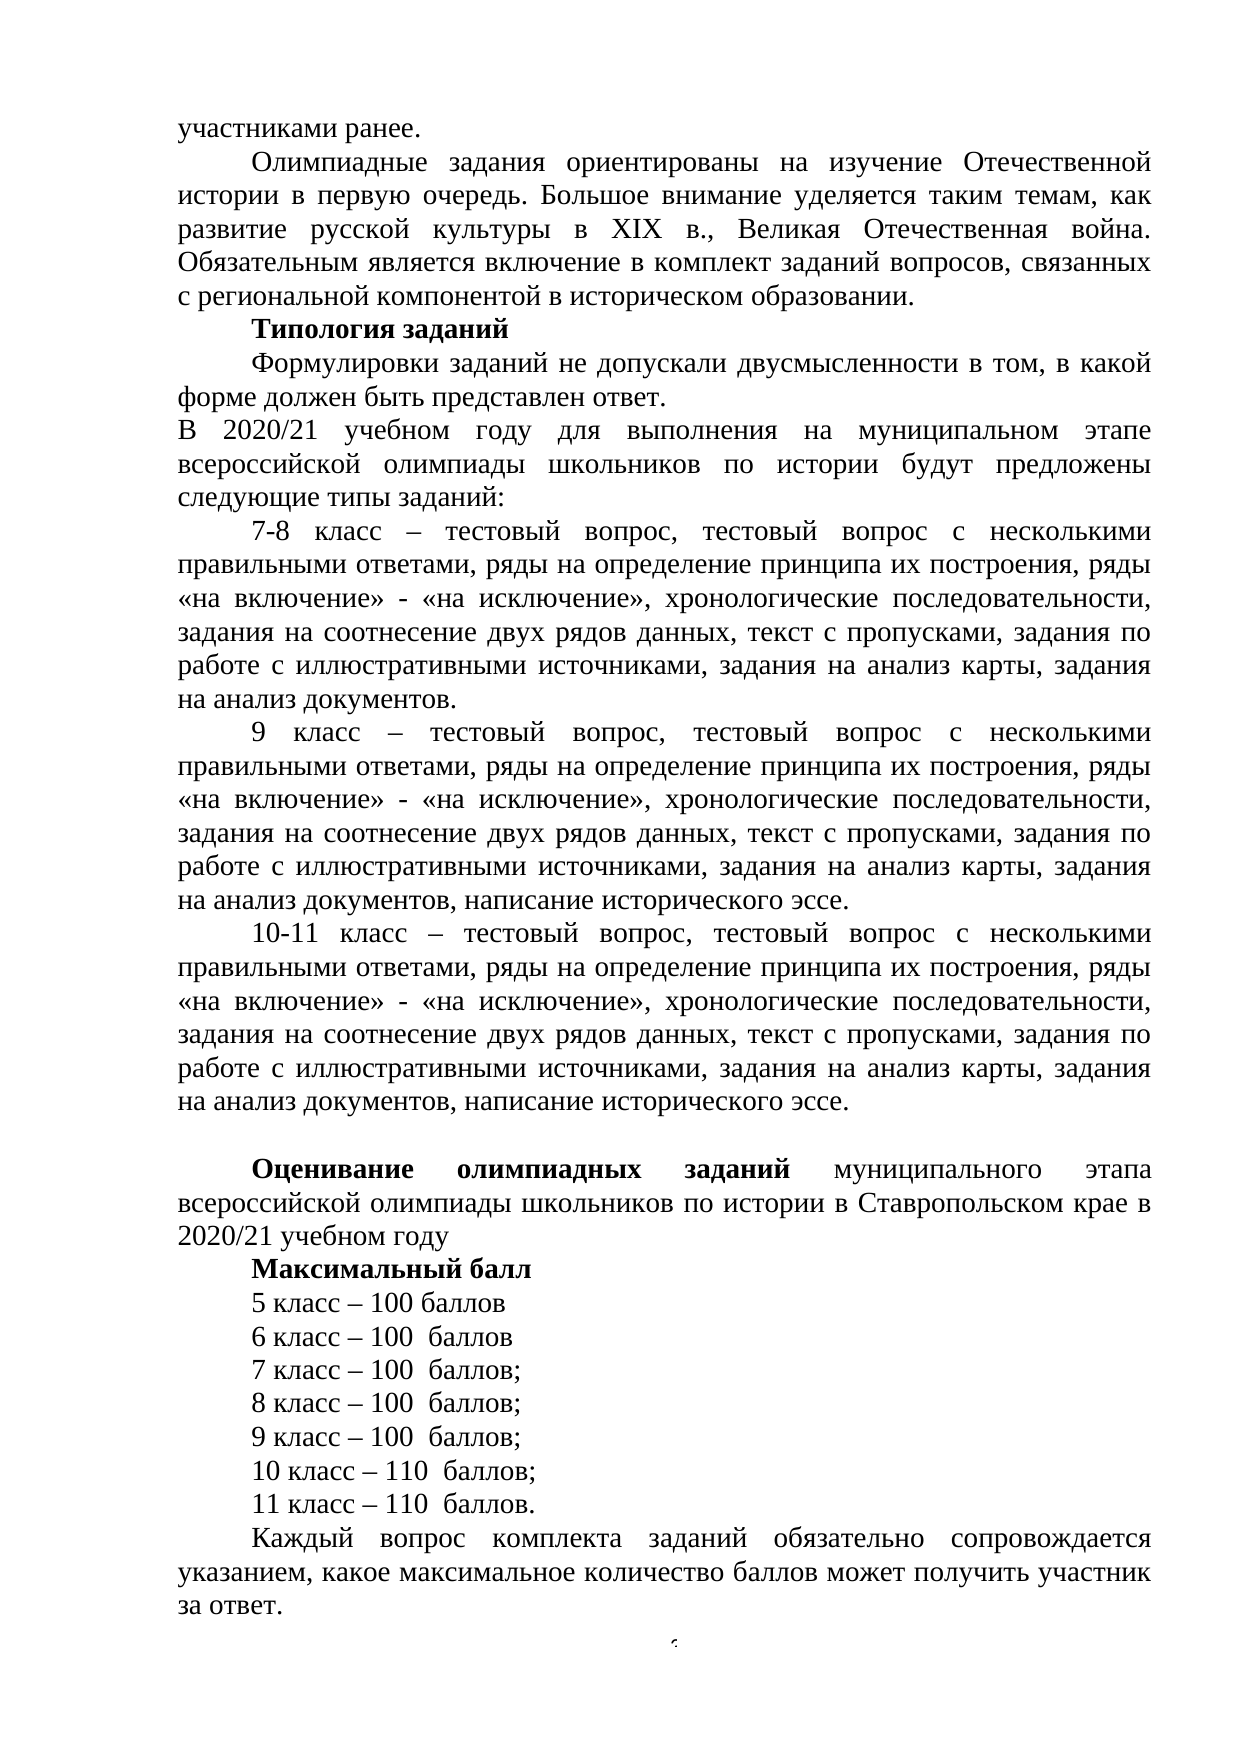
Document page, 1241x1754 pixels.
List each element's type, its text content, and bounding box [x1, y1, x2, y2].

text Олимпиадные задания ориентированы на изучение Отечественной истории в первую очередь. Большое внимание уделяется таким темам, как развитие русской культуры в XIX в., Великая Отечественная война. Обязательным является включение в комплект заданий вопросов, связанных с региональной компонентой в историческом образовании. [177, 144, 1152, 312]
list класс – 100 баллов; [251, 1419, 1163, 1453]
text Оценивание олимпиадных заданий муниципального этапа всероссийской олимпиады школьников по истории в Ставропольском крае в 2020/21 учебном году [177, 1151, 1152, 1252]
text 10-11 класс – тестовый вопрос, тестовый вопрос с несколькими правильными ответами, ряды на определение принципа их построения, ряды «на включение» - «на исключение», хронологические последовательности, задания на соотнесение двух рядов данных, текст с пропусками, задания по работе с иллюстративными источниками, задания на анализ карты, задания на анализ документов, написание исторического эссе. [177, 916, 1152, 1117]
text Максимальный балл [251, 1252, 1153, 1286]
text В 2020/21 учебном году для выполнения на муниципальном этапе всероссийской олимпиады школьников по истории будут предложены следующие типы заданий: [177, 412, 1152, 513]
text Формулировки заданий не допускали двусмысленности в том, в какой форме должен быть представлен ответ. [177, 345, 1152, 412]
text Каждый вопрос комплекта заданий обязательно сопровождается указанием, какое максимальное количество баллов может получить участник за ответ. [177, 1520, 1152, 1621]
list класс – 100 баллов; [251, 1386, 1163, 1419]
text 9 класс – тестовый вопрос, тестовый вопрос с несколькими правильными ответами, ряды на определение принципа их построения, ряды «на включение» - «на исключение», хронологические последовательности, задания на соотнесение двух рядов данных, текст с пропусками, задания по работе с иллюстративными источниками, задания на анализ карты, задания на анализ документов, написание исторического эссе. [177, 714, 1152, 916]
text 5 класс – 100 баллов [251, 1286, 1153, 1319]
list класс – 110 баллов; [251, 1453, 1163, 1487]
list класс – 110 баллов. [251, 1487, 1163, 1520]
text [177, 110, 1152, 144]
text 7-8 класс – тестовый вопрос, тестовый вопрос с несколькими правильными ответами, ряды на определение принципа их построения, ряды «на включение» - «на исключение», хронологические последовательности, задания на соотнесение двух рядов данных, текст с пропусками, задания по работе с иллюстративными источниками, задания на анализ карты, задания на анализ документов. [177, 513, 1152, 714]
text 6 класс – 100 баллов [251, 1319, 1153, 1353]
list класс – 100 баллов; [251, 1353, 1163, 1386]
text Типология заданий [251, 312, 1153, 345]
